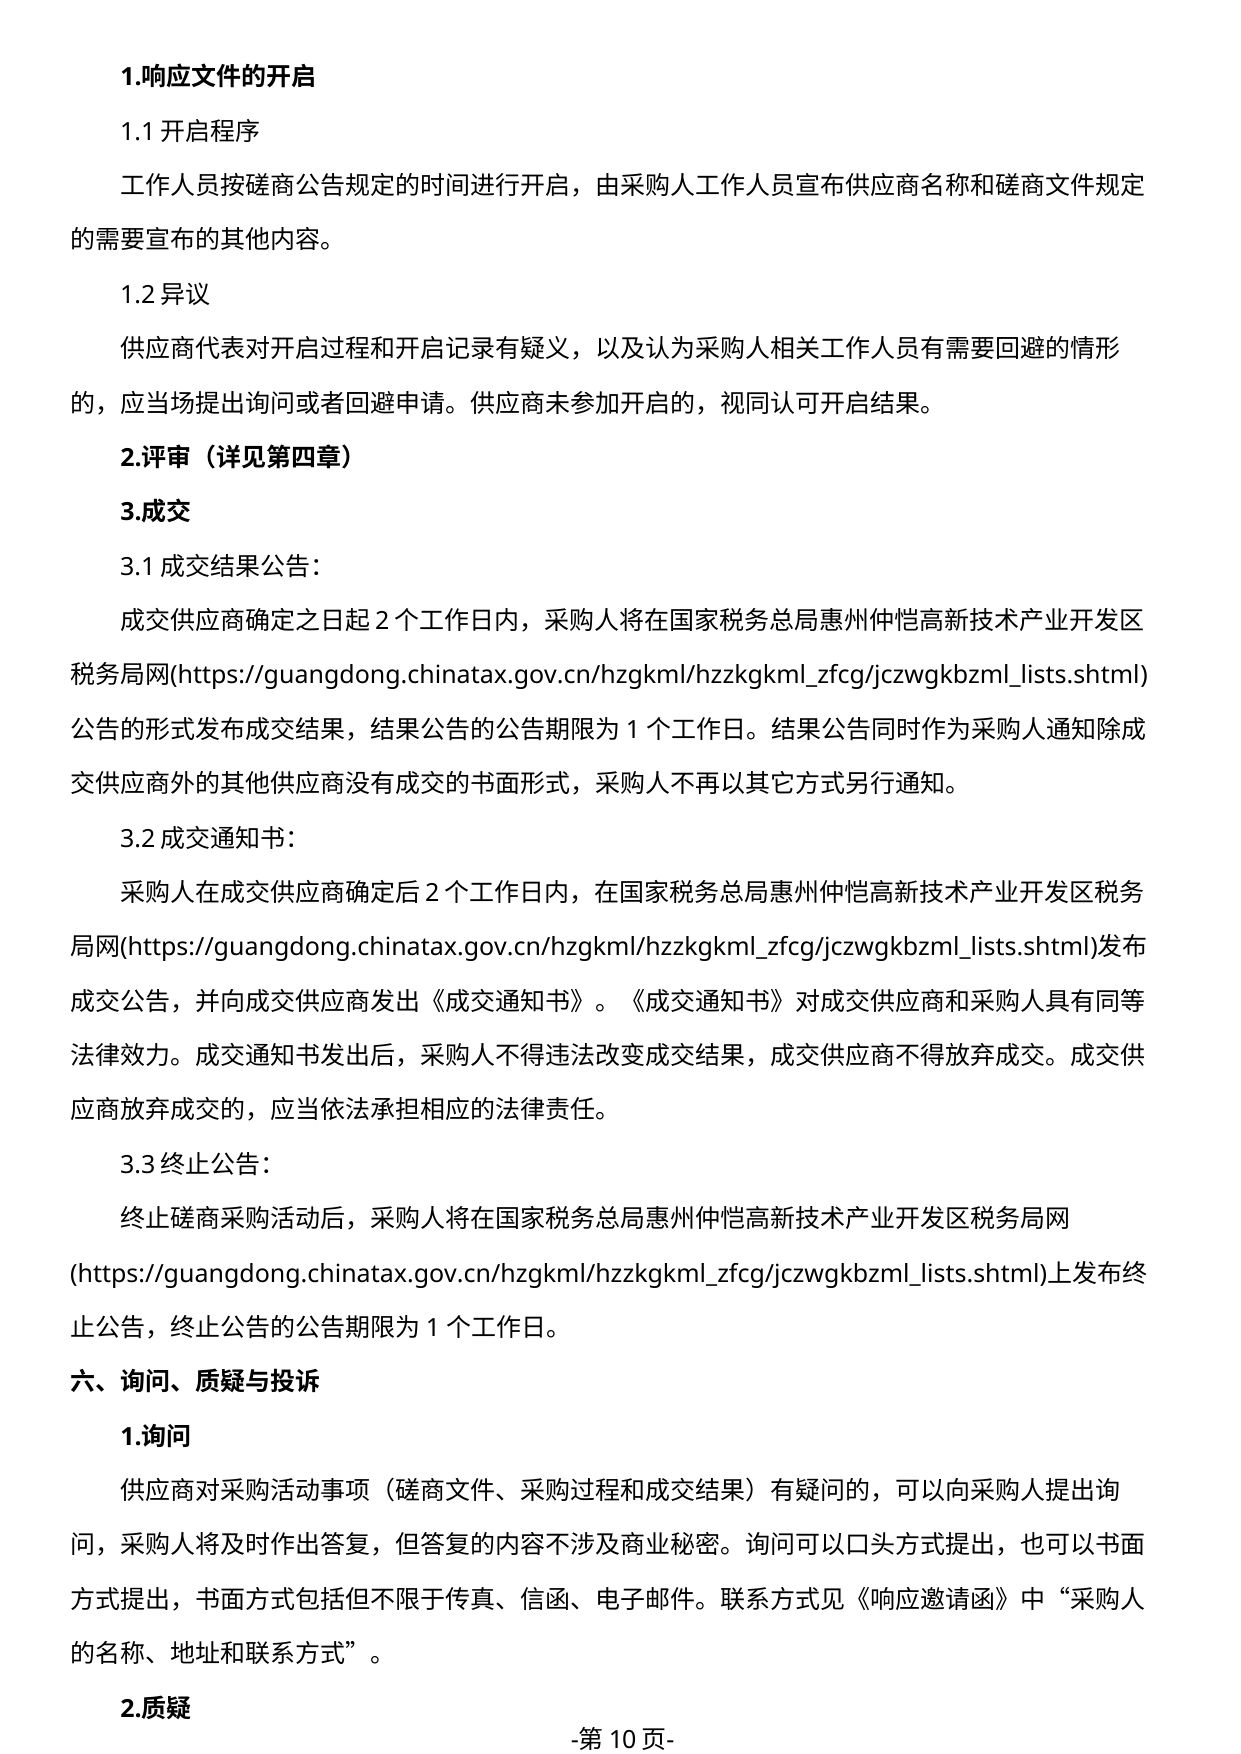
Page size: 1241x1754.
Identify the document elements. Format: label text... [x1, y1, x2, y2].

text 采购人在成交供应商确定后2个工作日内，在国家税务总局惠州仲恺高新技术产业开发区税务局网(https://guangdong.chinatax.gov.cn/hzgkml/hzzkgkml_zfcg/jczwgkbzml_lists.shtml)发布成交公告，并向成交供应商发出《成交通知书》。《成交通知书》对成交供应商和采购人具有同等法律效力。成交通知书发出后，采购人不得违法改变成交结果，成交供应商不得放弃成交。成交供应商放弃成交的，应当依法承担相应的法律责任。 [70, 872, 1155, 1126]
text 3.2成交通知书： [70, 818, 1155, 854]
text 供应商对采购活动事项（磋商文件、采购过程和成交结果）有疑问的，可以向采购人提出询问，采购人将及时作出答复，但答复的内容不涉及商业秘密。询问可以口头方式提出，也可以书面方式提出，书面方式包括但不限于传真、信函、电子邮件。联系方式见《响应邀请函》中“采购人的名称、地址和联系方式”。 [70, 1471, 1155, 1670]
text 1.询问 [70, 1416, 1155, 1452]
text 3.1成交结果公告： [70, 546, 1155, 582]
text 3.成交 [70, 492, 1155, 528]
text 2.质疑 [70, 1688, 1155, 1724]
text 供应商代表对开启过程和开启记录有疑义，以及认为采购人相关工作人员有需要回避的情形的，应当场提出询问或者回避申请。供应商未参加开启的，视同认可开启结果。 [70, 329, 1155, 419]
text 成交供应商确定之日起2个工作日内，采购人将在国家税务总局惠州仲恺高新技术产业开发区税务局网(https://guangdong.chinatax.gov.cn/hzgkml/hzzkgkml_zfcg/jczwgkbzml_lists.shtml)公告的形式发布成交结果，结果公告的公告期限为 1 个工作日。结果公告同时作为采购人通知除成交供应商外的其他供应商没有成交的书面形式，采购人不再以其它方式另行通知。 [70, 601, 1155, 800]
text 六、询问、质疑与投诉 [70, 1362, 1155, 1398]
text 3.3终止公告： [70, 1144, 1155, 1181]
text 工作人员按磋商公告规定的时间进行开启，由采购人工作人员宣布供应商名称和磋商文件规定的需要宣布的其他内容。 [70, 166, 1155, 256]
text 1.2异议 [70, 274, 1155, 311]
text 2.评审（详见第四章） [70, 437, 1155, 474]
text 1.响应文件的开启 [70, 57, 1155, 93]
text 1.1开启程序 [70, 111, 1155, 147]
text 终止磋商采购活动后，采购人将在国家税务总局惠州仲恺高新技术产业开发区税务局网(https://guangdong.chinatax.gov.cn/hzgkml/hzzkgkml_zfcg/jczwgkbzml_lists.shtml)上发布终止公告，终止公告的公告期限为 1 个工作日。 [70, 1199, 1155, 1344]
